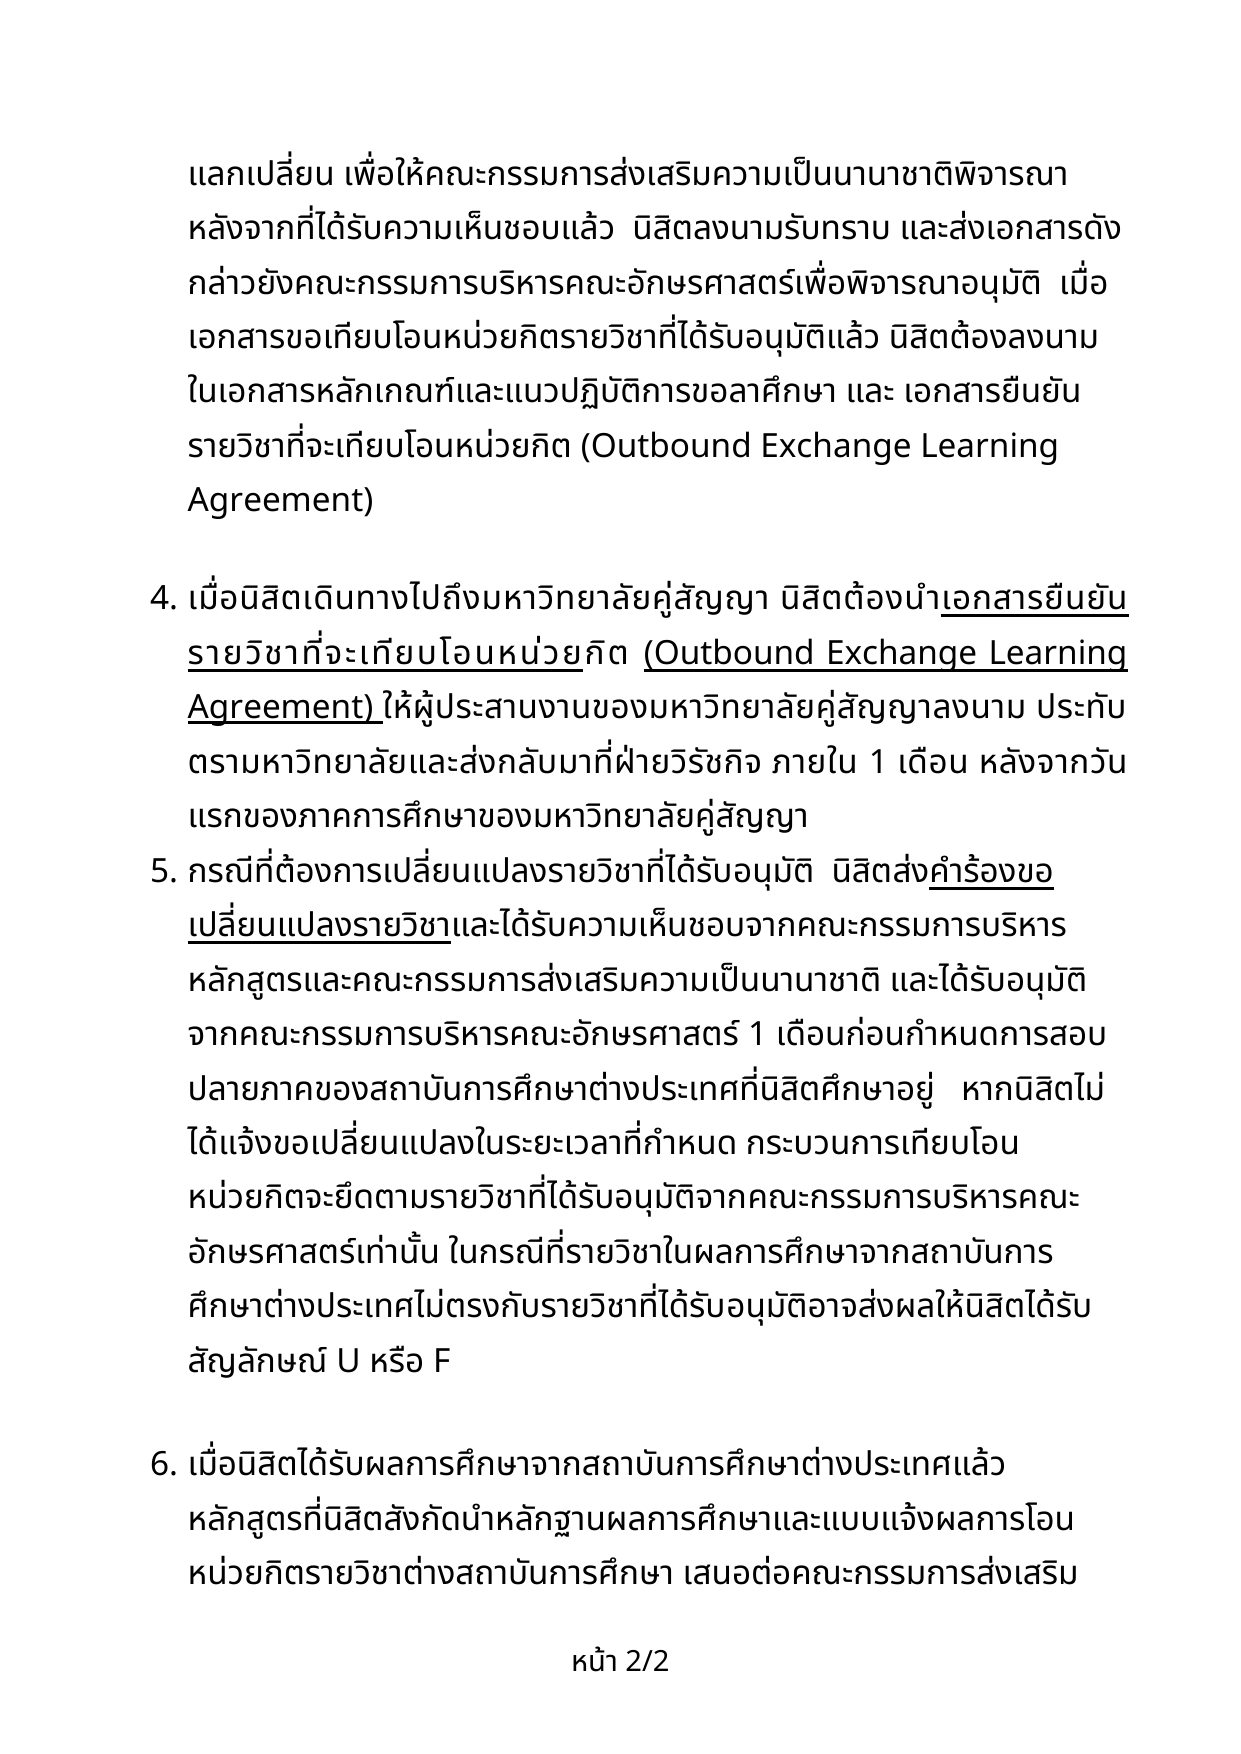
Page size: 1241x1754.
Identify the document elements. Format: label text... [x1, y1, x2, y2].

list เมื่อนิสิตเดินทางไปถึงมหาวิทยาลัยคู่สัญญา นิสิตต้องนำเอกสารยืนยันรายวิชาที่จะเทียบโอนหน่วยกิต (Outbound Exchange Learning Agreement) ให้ผู้ประสานงานของมหาวิทยาลัยคู่สัญญาลงนาม ประทับตรามหาวิทยาลัยและส่งกลับมาที่ฝ่ายวิรัชกิจ ภายใน 1 เดือน หลังจากวันแรกของภาคการศึกษาของมหาวิทยาลัยคู่สัญญา [150, 574, 1128, 843]
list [150, 150, 1128, 521]
list กรณีที่ต้องการเปลี่ยนแปลงรายวิชาที่ได้รับอนุมัติ นิสิตส่งคำร้องขอเปลี่ยนแปลงรายวิชาและได้รับความเห็นชอบจากคณะกรรมการบริหารหลักสูตรและคณะกรรมการส่งเสริมความเป็นนานาชาติ และได้รับอนุมัติจากคณะกรรมการบริหารคณะอักษรศาสตร์ 1 เดือนก่อนกำหนดการสอบปลายภาคของสถาบันการศึกษาต่างประเทศที่นิสิตศึกษาอยู่ หากนิสิตไม่ได้แจ้งขอเปลี่ยนแปลงในระยะเวลาที่กำหนด กระบวนการเทียบโอนหน่วยกิตจะยึดตามรายวิชาที่ได้รับอนุมัติจากคณะกรรมการบริหารคณะอักษรศาสตร์เท่านั้น ในกรณีที่รายวิชาในผลการศึกษาจากสถาบันการศึกษาต่างประเทศไม่ตรงกับรายวิชาที่ได้รับอนุมัติอาจส่งผลให้นิสิตได้รับสัญลักษณ์ U หรือ F [150, 847, 1128, 1387]
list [150, 1440, 1128, 1599]
